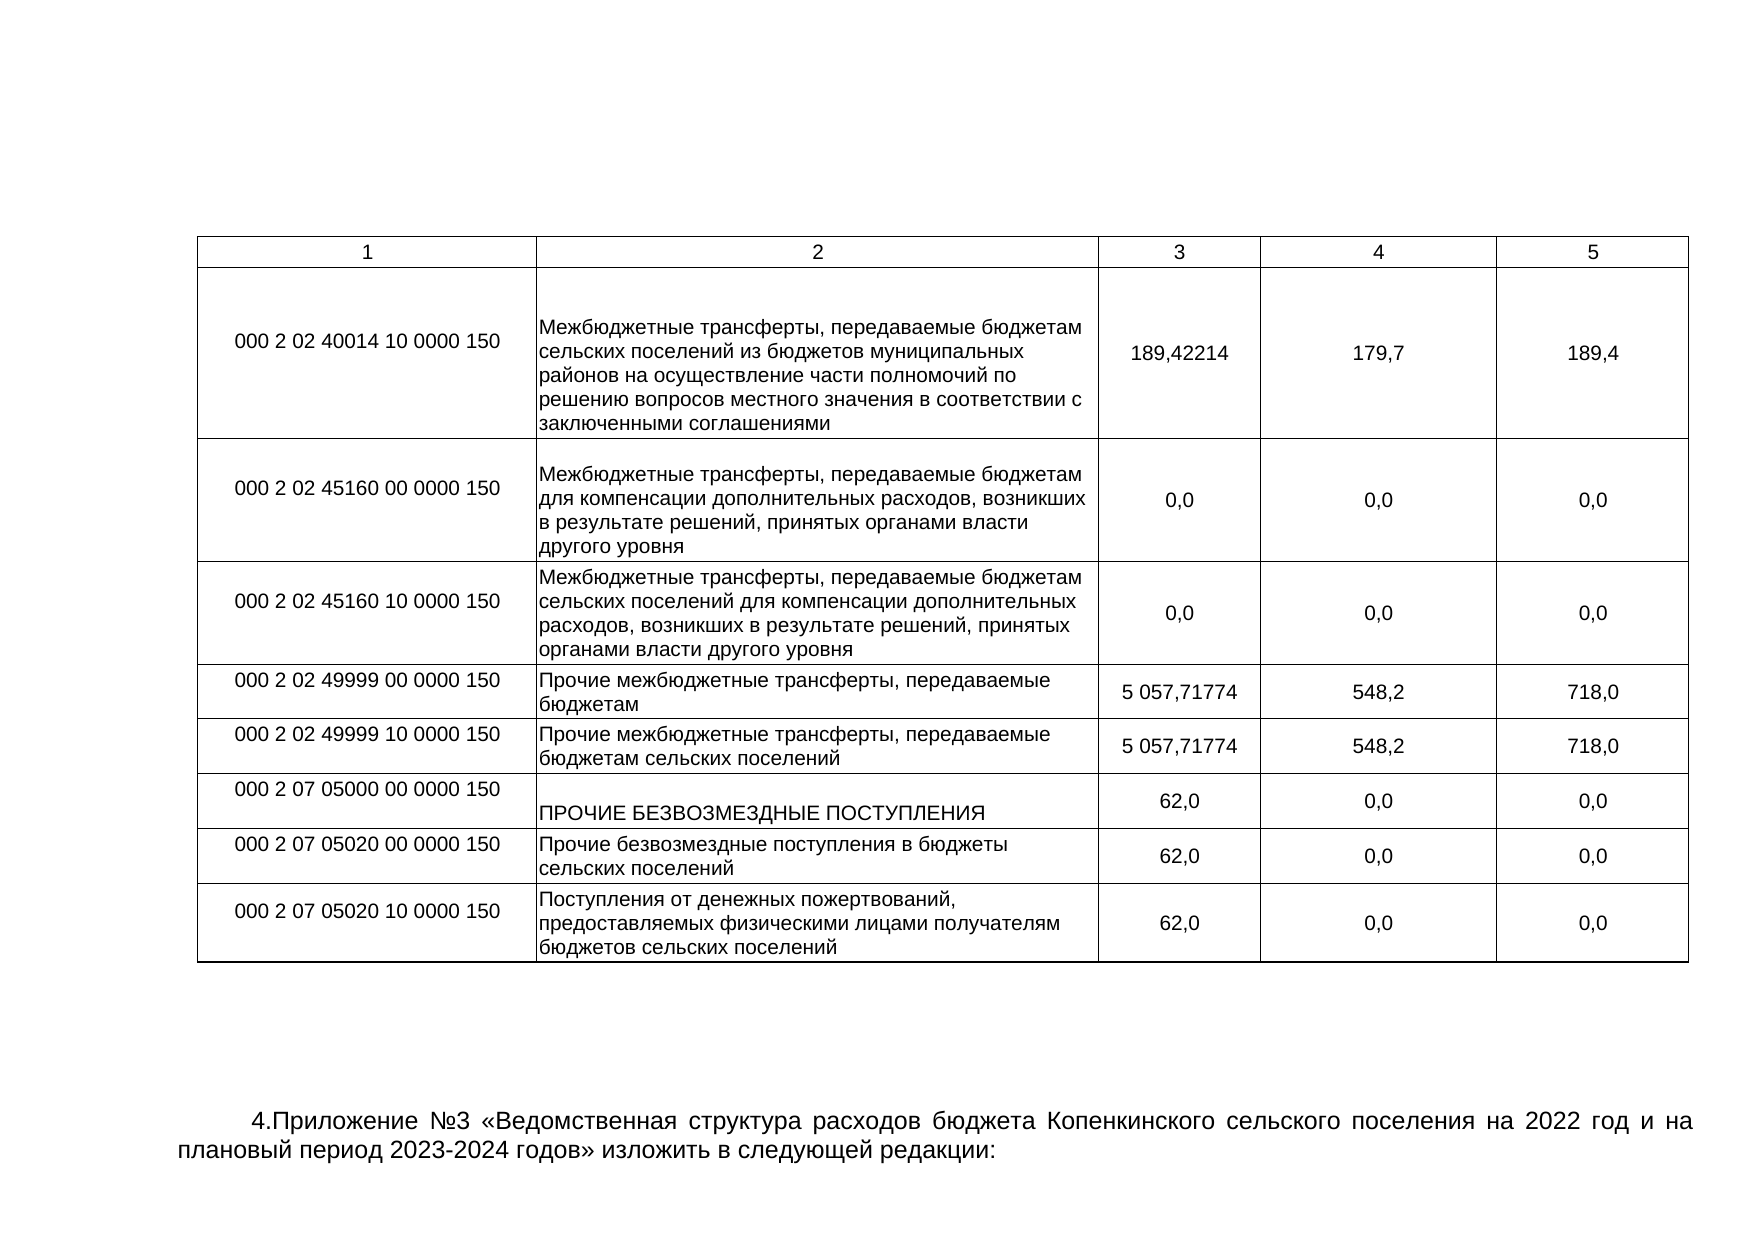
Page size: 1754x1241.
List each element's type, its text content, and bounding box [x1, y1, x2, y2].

table_cell 000 2 02 45160 10 0000 150 [198, 562, 536, 663]
table_cell 5 057,71774 [1099, 719, 1260, 773]
table_cell 62,0 [1099, 884, 1260, 961]
table_header 1 [198, 237, 536, 267]
table_cell 0,0 [1261, 562, 1496, 663]
table_cell Межбюджетные трансферты, передаваемые бюджетам сельских поселений для компенсации дополнительных расходов, возникших в результате решений, принятых органами власти другого уровня [537, 562, 1098, 663]
table_cell Межбюджетные трансферты, передаваемые бюджетам для компенсации дополнительных расходов, возникших в результате решений, принятых органами власти другого уровня [537, 439, 1098, 561]
table_cell 179,7 [1261, 268, 1496, 438]
table_cell 0,0 [1099, 439, 1260, 561]
table_cell 000 2 07 05020 00 0000 150 [198, 829, 536, 883]
table_header 2 [537, 237, 1098, 267]
table_cell 000 2 02 45160 00 0000 150 [198, 439, 536, 561]
table_header 3 [1099, 237, 1260, 267]
table_cell Прочие безвозмездные поступления в бюджеты сельских поселений [537, 829, 1098, 883]
table_cell 0,0 [1497, 774, 1688, 828]
table_cell 0,0 [1261, 439, 1496, 561]
table_cell 548,2 [1261, 665, 1496, 718]
table_header 4 [1261, 237, 1496, 267]
table_cell 718,0 [1497, 719, 1688, 773]
table_cell 0,0 [1497, 884, 1688, 961]
table_header 5 [1497, 237, 1688, 267]
table_cell 62,0 [1099, 829, 1260, 883]
table_cell 000 2 02 49999 00 0000 150 [198, 665, 536, 718]
table_cell 000 2 07 05020 10 0000 150 [198, 884, 536, 961]
table_cell 189,42214 [1099, 268, 1260, 438]
table_cell 718,0 [1497, 665, 1688, 718]
table_cell 0,0 [1261, 884, 1496, 961]
table_cell 0,0 [1497, 439, 1688, 561]
table_cell Прочие межбюджетные трансферты, передаваемые бюджетам сельских поселений [537, 719, 1098, 773]
table_cell 000 2 07 05000 00 0000 150 [198, 774, 536, 828]
table_cell 62,0 [1099, 774, 1260, 828]
table_cell 000 2 02 40014 10 0000 150 [198, 268, 536, 438]
table_cell Прочие межбюджетные трансферты, передаваемые бюджетам [537, 665, 1098, 718]
table_cell 5 057,71774 [1099, 665, 1260, 718]
table_cell ПРОЧИЕ БЕЗВОЗМЕЗДНЫЕ ПОСТУПЛЕНИЯ [537, 774, 1098, 828]
table_cell Межбюджетные трансферты, передаваемые бюджетам сельских поселений из бюджетов муниципальных районов на осуществление части полномочий по решению вопросов местного значения в соответствии с заключенными соглашениями [537, 268, 1098, 438]
table_cell 0,0 [1099, 562, 1260, 663]
table_cell 0,0 [1261, 774, 1496, 828]
table_cell 189,4 [1497, 268, 1688, 438]
text 4.Приложение №3 «Ведомственная структура расходов бюджета Копенкинского сельского поселения на 2022 год и на плановый период 2023-2024 годов» изложить в следующей редакции: [177, 1106, 1695, 1164]
table_cell Поступления от денежных пожертвований, предоставляемых физическими лицами получателям бюджетов сельских поселений [537, 884, 1098, 961]
table_cell 548,2 [1261, 719, 1496, 773]
table_cell 000 2 02 49999 10 0000 150 [198, 719, 536, 773]
table_cell 0,0 [1497, 562, 1688, 663]
table_cell 0,0 [1497, 829, 1688, 883]
table_cell 0,0 [1261, 829, 1496, 883]
